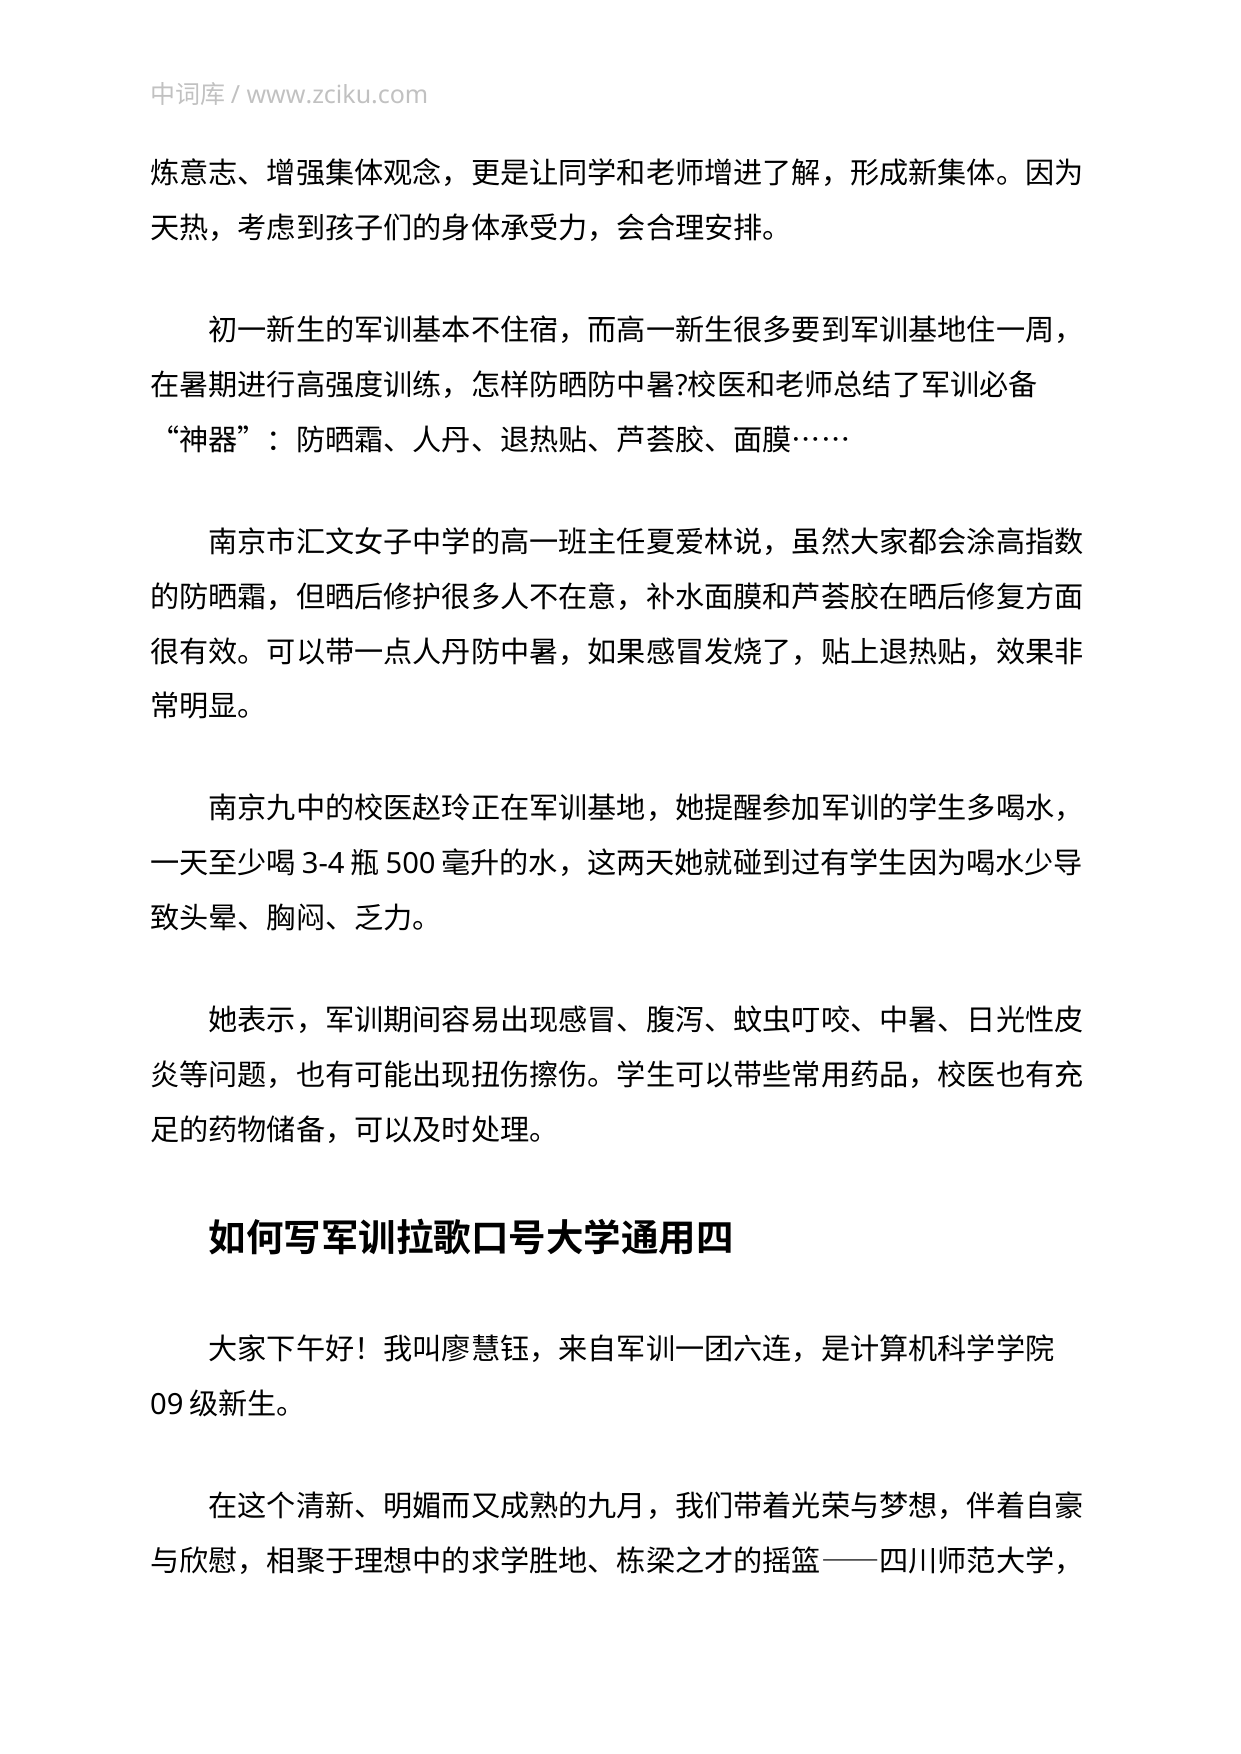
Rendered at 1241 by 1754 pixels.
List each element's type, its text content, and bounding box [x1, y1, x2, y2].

text 南京市汇文女子中学的高一班主任夏爱林说，虽然大家都会涂高指数的防晒霜，但晒后修护很多人不在意，补水面膜和芦荟胶在晒后修复方面很有效。可以带一点人丹防中暑，如果感冒发烧了，贴上退热贴，效果非常明显。 [150, 518, 1090, 725]
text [150, 150, 1090, 247]
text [150, 1482, 1090, 1579]
text 初一新生的军训基本不住宿，而高一新生很多要到军训基地住一周，在暑期进行高强度训练，怎样防晒防中暑?校医和老师总结了军训必备“神器”：防晒霜、人丹、退热贴、芦荟胶、面膜…… [150, 307, 1090, 459]
text 如何写军训拉歌口号大学通用四 [150, 1208, 1090, 1262]
text 南京九中的校医赵玲正在军训基地，她提醒参加军训的学生多喝水，一天至少喝3-4瓶500毫升的水，这两天她就碰到过有学生因为喝水少导致头晕、胸闷、乏力。 [150, 785, 1090, 937]
text 大家下午好！我叫廖慧钰，来自军训一团六连，是计算机科学学院09级新生。 [150, 1325, 1090, 1423]
text 她表示，军训期间容易出现感冒、腹泻、蚊虫叮咬、中暑、日光性皮炎等问题，也有可能出现扭伤擦伤。学生可以带些常用药品，校医也有充足的药物储备，可以及时处理。 [150, 996, 1090, 1148]
